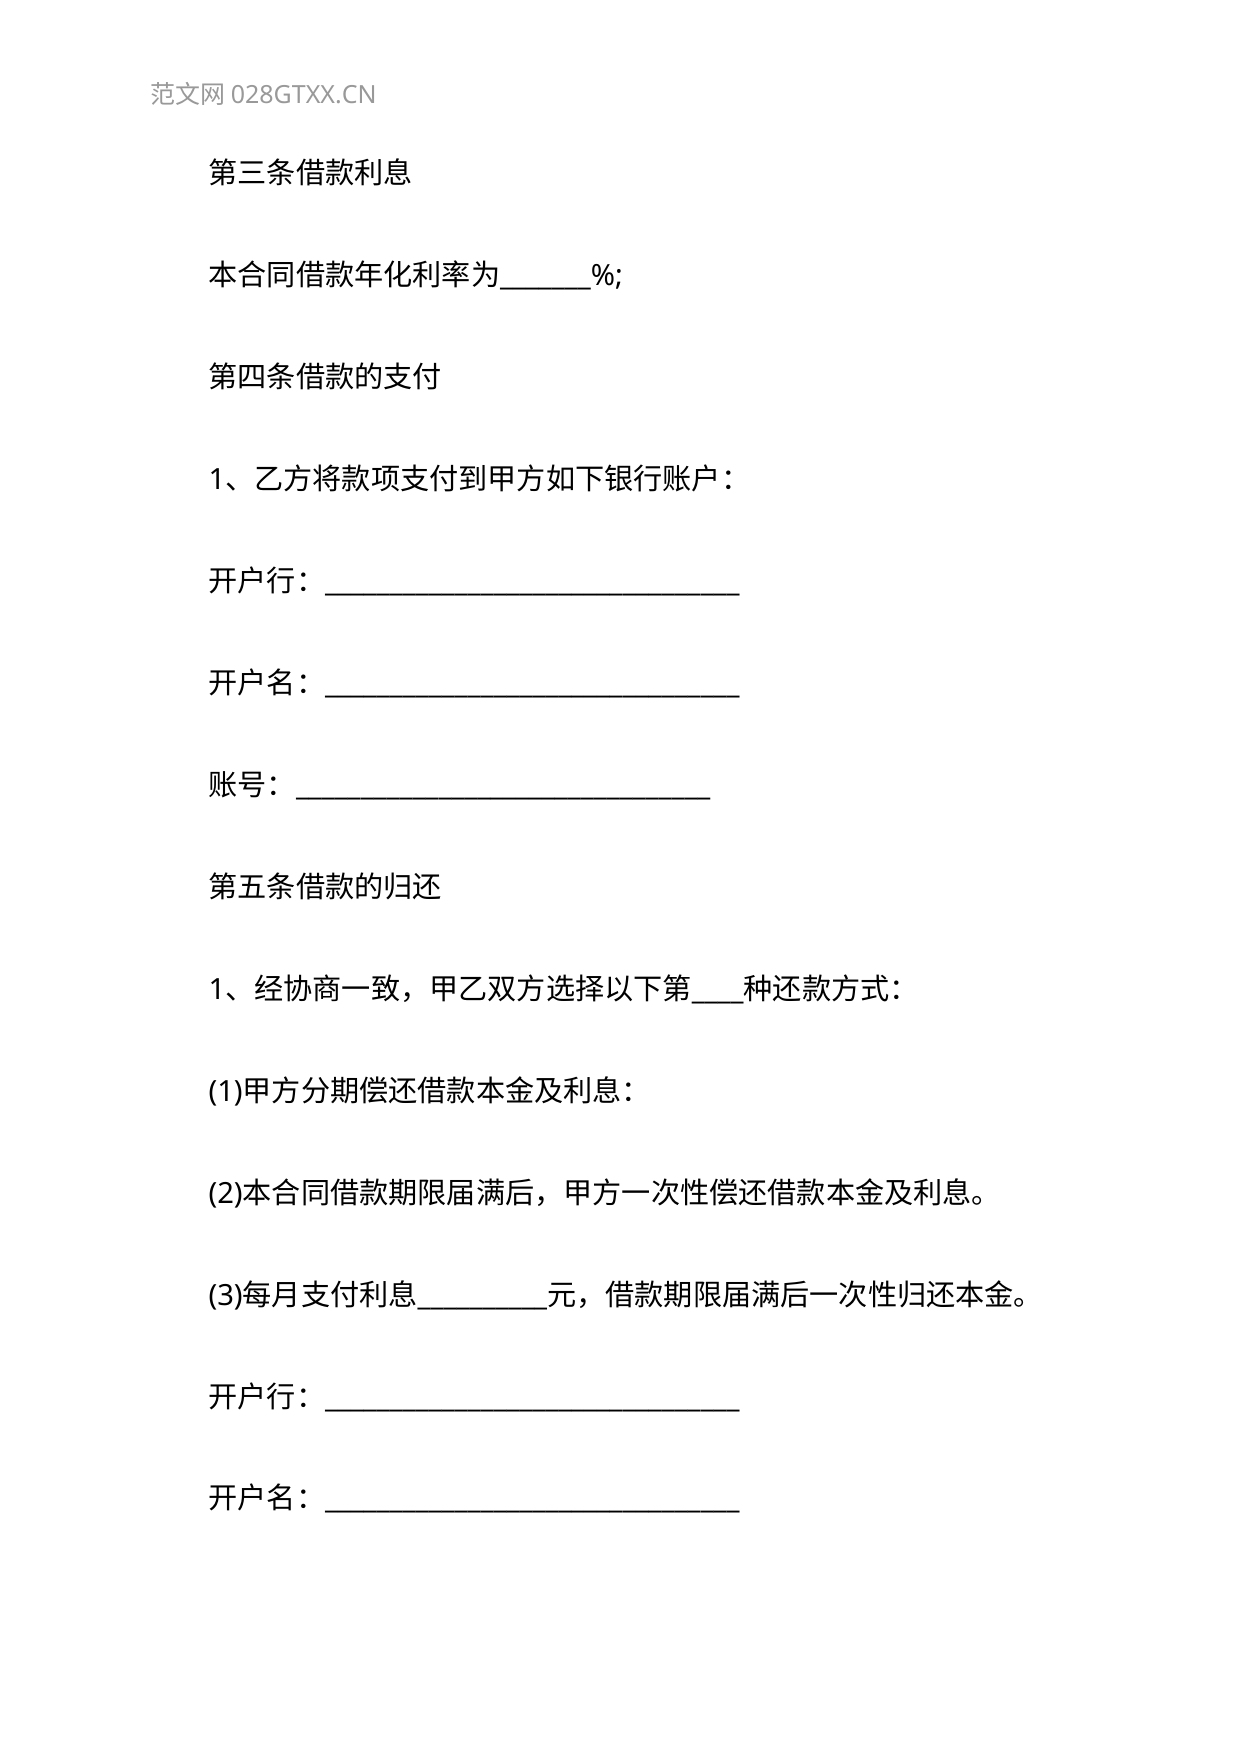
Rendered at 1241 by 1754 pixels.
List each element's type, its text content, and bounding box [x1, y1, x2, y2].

text 开户名：________________________________ [150, 1475, 1090, 1517]
text 账号：________________________________ [150, 761, 1090, 804]
text 1、乙方将款项支付到甲方如下银行账户： [150, 456, 1090, 498]
text (3)每月支付利息__________元，借款期限届满后一次性归还本金。 [150, 1271, 1090, 1313]
text 开户行：________________________________ [150, 557, 1090, 600]
text 第五条借款的归还 [150, 863, 1090, 906]
text 开户行：________________________________ [150, 1373, 1090, 1416]
text (2)本合同借款期限届满后，甲方一次性偿还借款本金及利息。 [150, 1169, 1090, 1212]
text 第三条借款利息 [150, 150, 1090, 192]
text 1、经协商一致，甲乙双方选择以下第____种还款方式： [150, 965, 1090, 1008]
text 开户名：________________________________ [150, 659, 1090, 702]
text 第四条借款的支付 [150, 354, 1090, 396]
text 本合同借款年化利率为_______%; [150, 252, 1090, 294]
text (1)甲方分期偿还借款本金及利息： [150, 1067, 1090, 1109]
